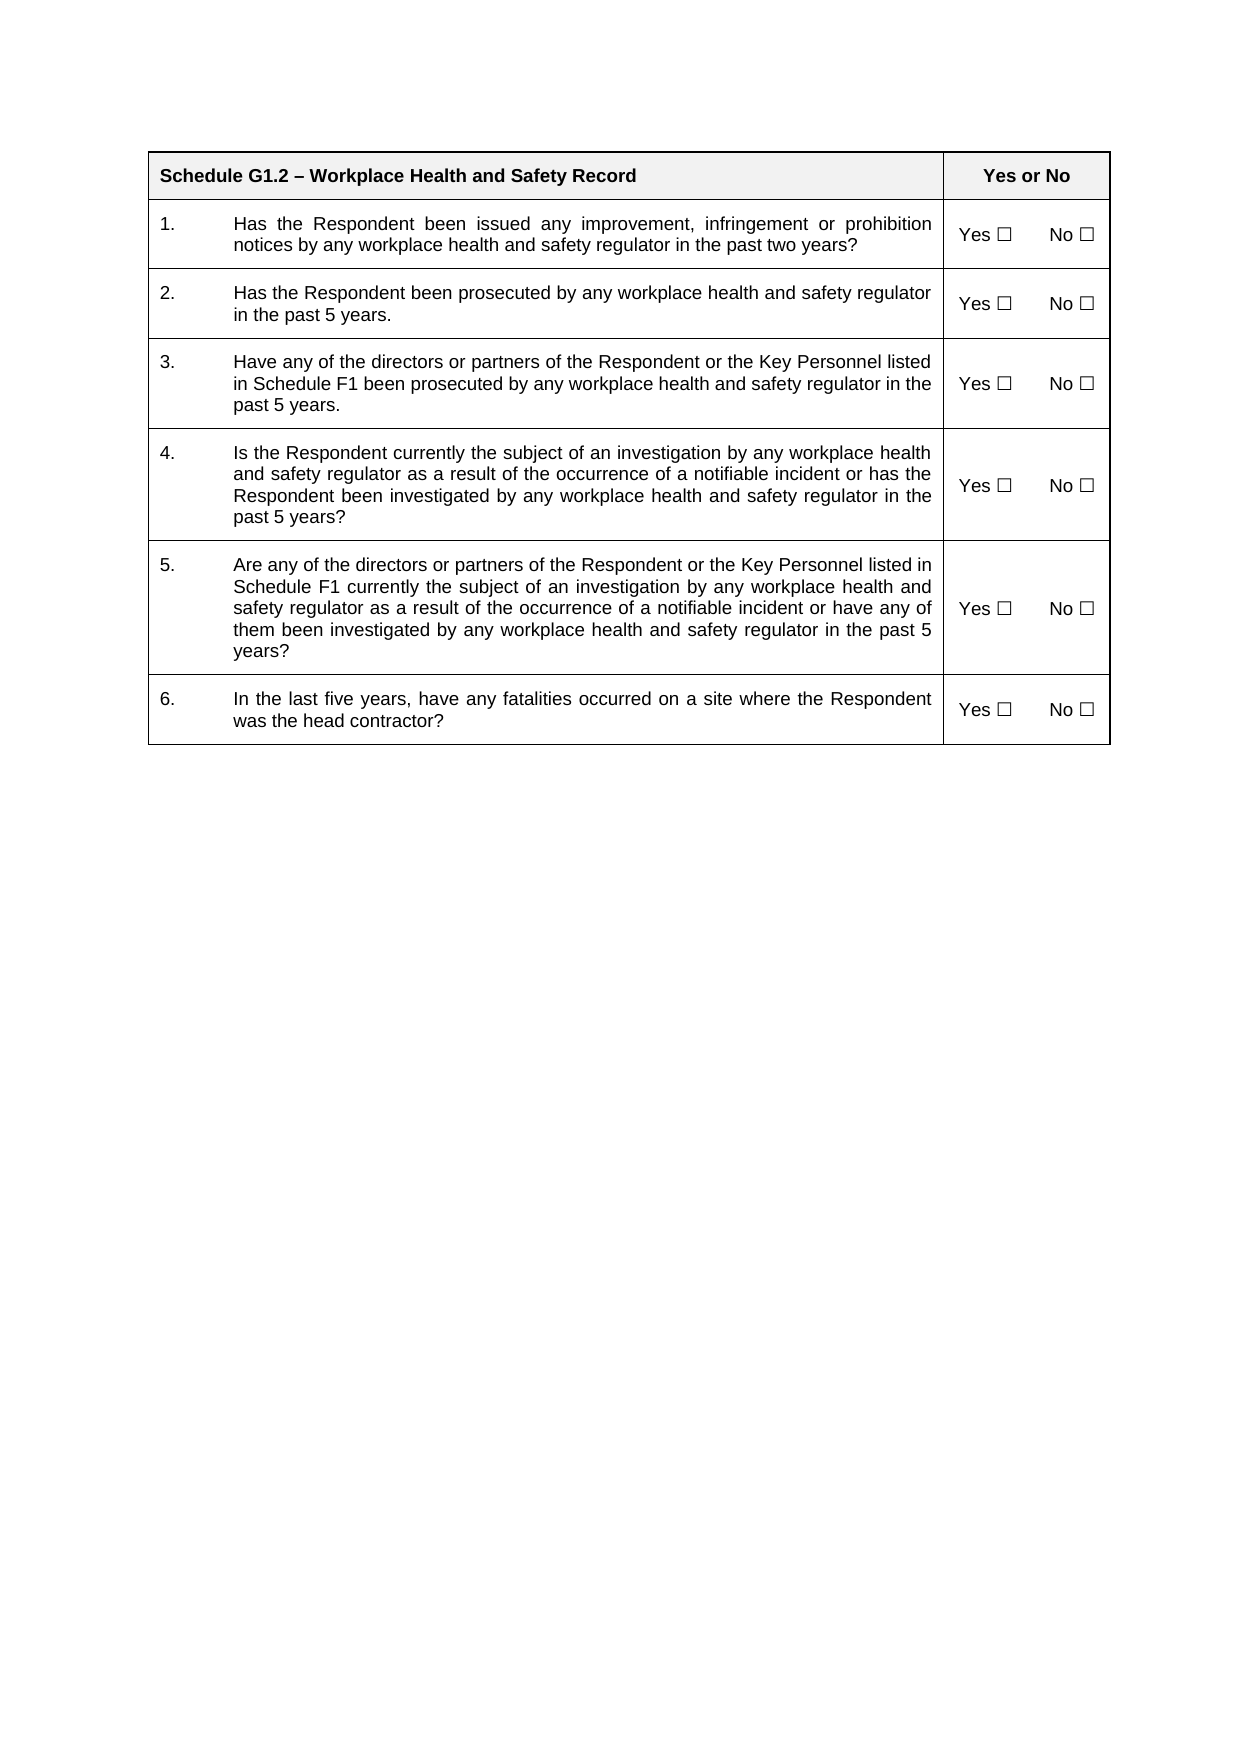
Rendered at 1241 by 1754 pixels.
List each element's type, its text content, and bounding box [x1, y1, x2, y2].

table_cell Yes No [944, 339, 1109, 428]
table_cell Yes No [944, 675, 1109, 743]
table_cell Have any of the directors or partners of the Respondent or the Key Personnel listed in Schedule F1 been prosecuted by any workplace health and safety regulator in the past 5 years. [149, 339, 943, 428]
table_header Yes or No [944, 153, 1109, 199]
table_cell Yes No [944, 429, 1109, 540]
table_cell Are any of the directors or partners of the Respondent or the Key Personnel listed in Schedule F1 currently the subject of an investigation by any workplace health and safety regulator as a result of the occurrence of a notifiable incident or have any of them been investigated by any workplace health and safety regulator in the past 5 years? [149, 541, 943, 674]
table_cell In the last five years, have any fatalities occurred on a site where the Respondent was the head contractor? [149, 675, 943, 743]
table_header Schedule G1.2 – Workplace Health and Safety Record [149, 153, 943, 199]
table_cell Yes No [944, 200, 1109, 268]
table_cell Has the Respondent been issued any improvement, infringement or prohibition notices by any workplace health and safety regulator in the past two years? [149, 200, 943, 268]
table_cell Yes No [944, 541, 1109, 674]
table_cell Has the Respondent been prosecuted by any workplace health and safety regulator in the past 5 years. [149, 269, 943, 337]
table_cell Is the Respondent currently the subject of an investigation by any workplace health and safety regulator as a result of the occurrence of a notifiable incident or has the Respondent been investigated by any workplace health and safety regulator in the past 5 years? [149, 429, 943, 540]
table_cell Yes No [944, 269, 1109, 337]
